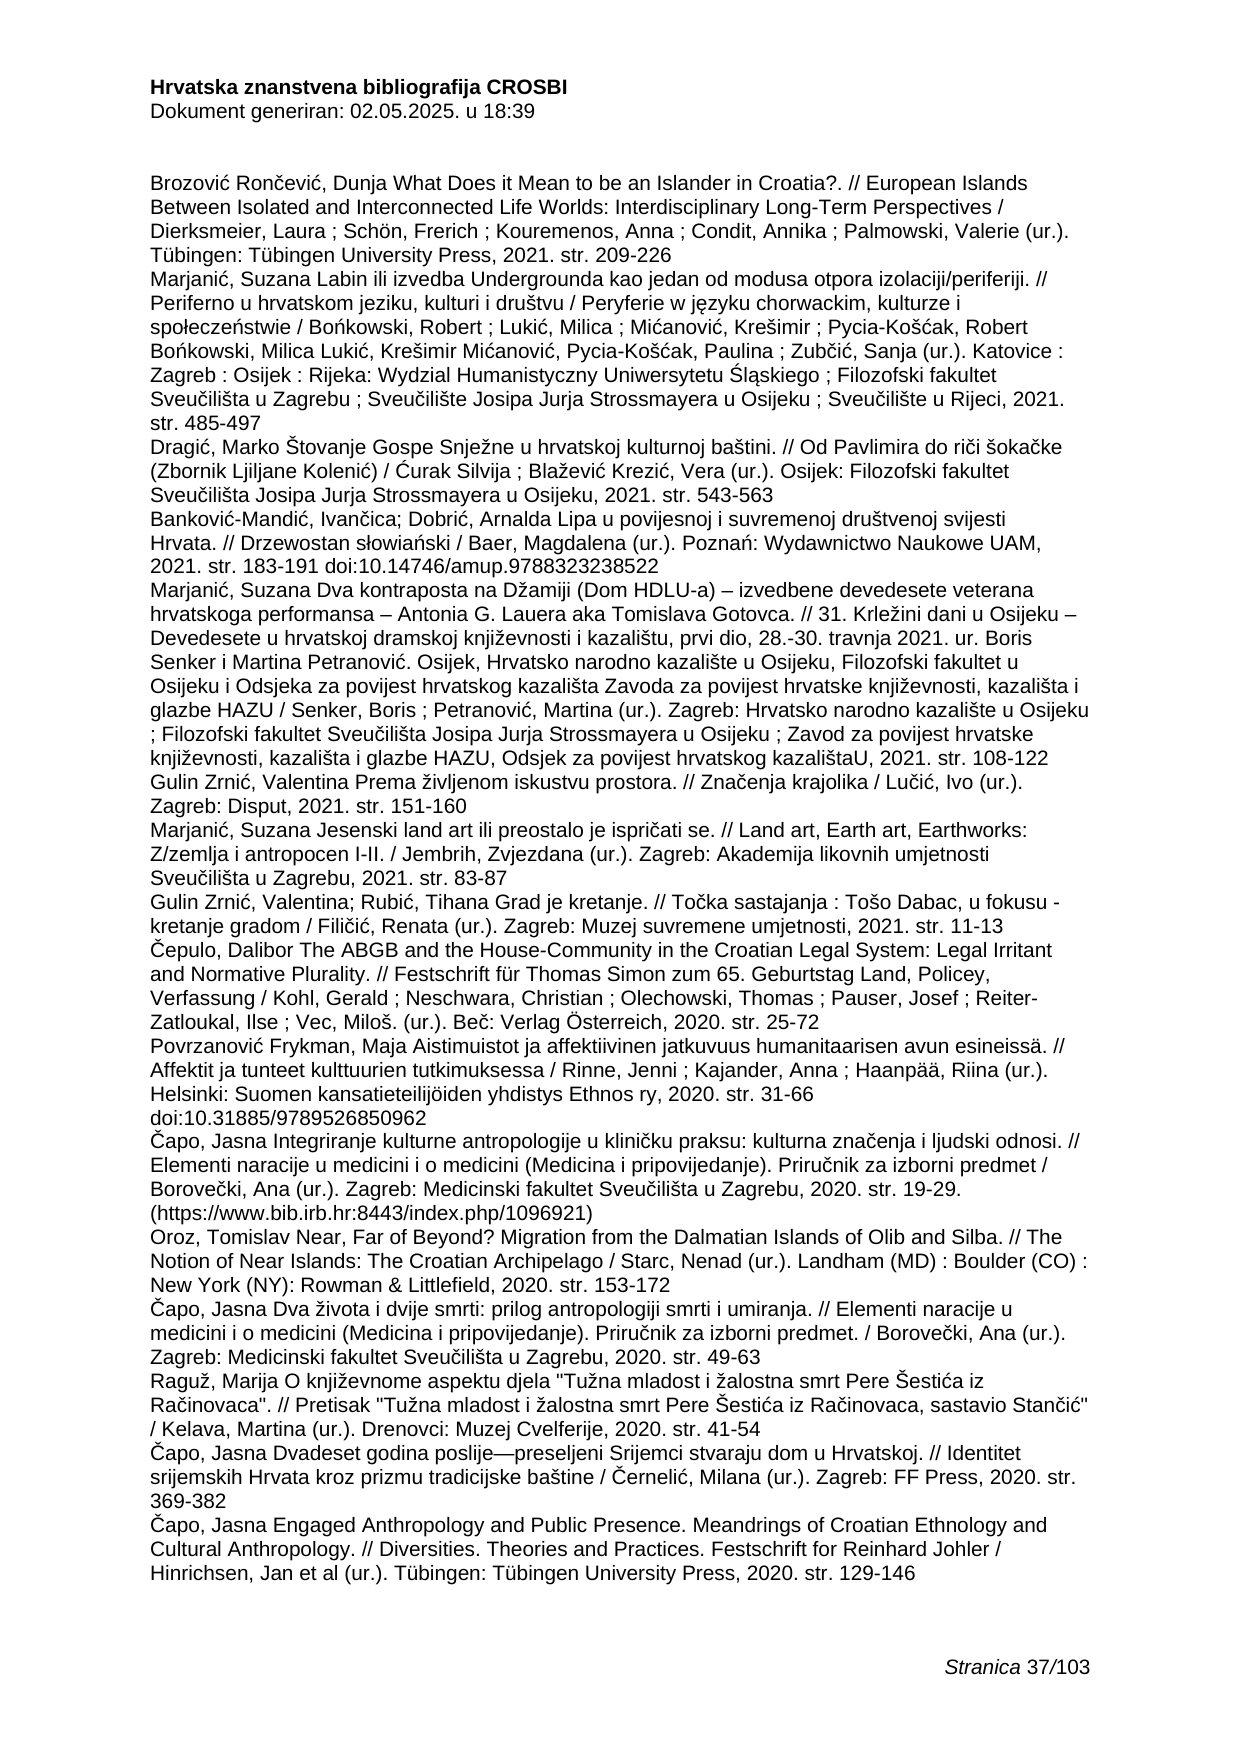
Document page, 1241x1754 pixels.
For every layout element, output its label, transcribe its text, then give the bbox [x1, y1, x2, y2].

text Marjanić, Suzana [150, 267, 1090, 434]
text Marjanić, Suzana [150, 818, 1090, 890]
text Čapo, Jasna [150, 1297, 1090, 1369]
text Oroz, Tomislav [150, 1225, 1090, 1297]
text Gulin Zrnić, Valentina; Rubić, Tihana [150, 890, 1090, 938]
text Čapo, Jasna [150, 1513, 1090, 1584]
text Dragić, Marko [150, 434, 1090, 506]
text Čapo, Jasna [150, 1441, 1090, 1513]
text Raguž, Marija [150, 1369, 1090, 1441]
text Gulin Zrnić, Valentina [150, 770, 1090, 818]
text Marjanić, Suzana [150, 578, 1090, 770]
text Brozović Rončević, Dunja [150, 171, 1090, 267]
text Banković-Mandić, Ivančica; Dobrić, Arnalda [150, 506, 1090, 578]
text Čepulo, Dalibor [150, 938, 1090, 1033]
text Čapo, Jasna [150, 1129, 1090, 1225]
text Povrzanović Frykman, Maja [150, 1033, 1090, 1129]
